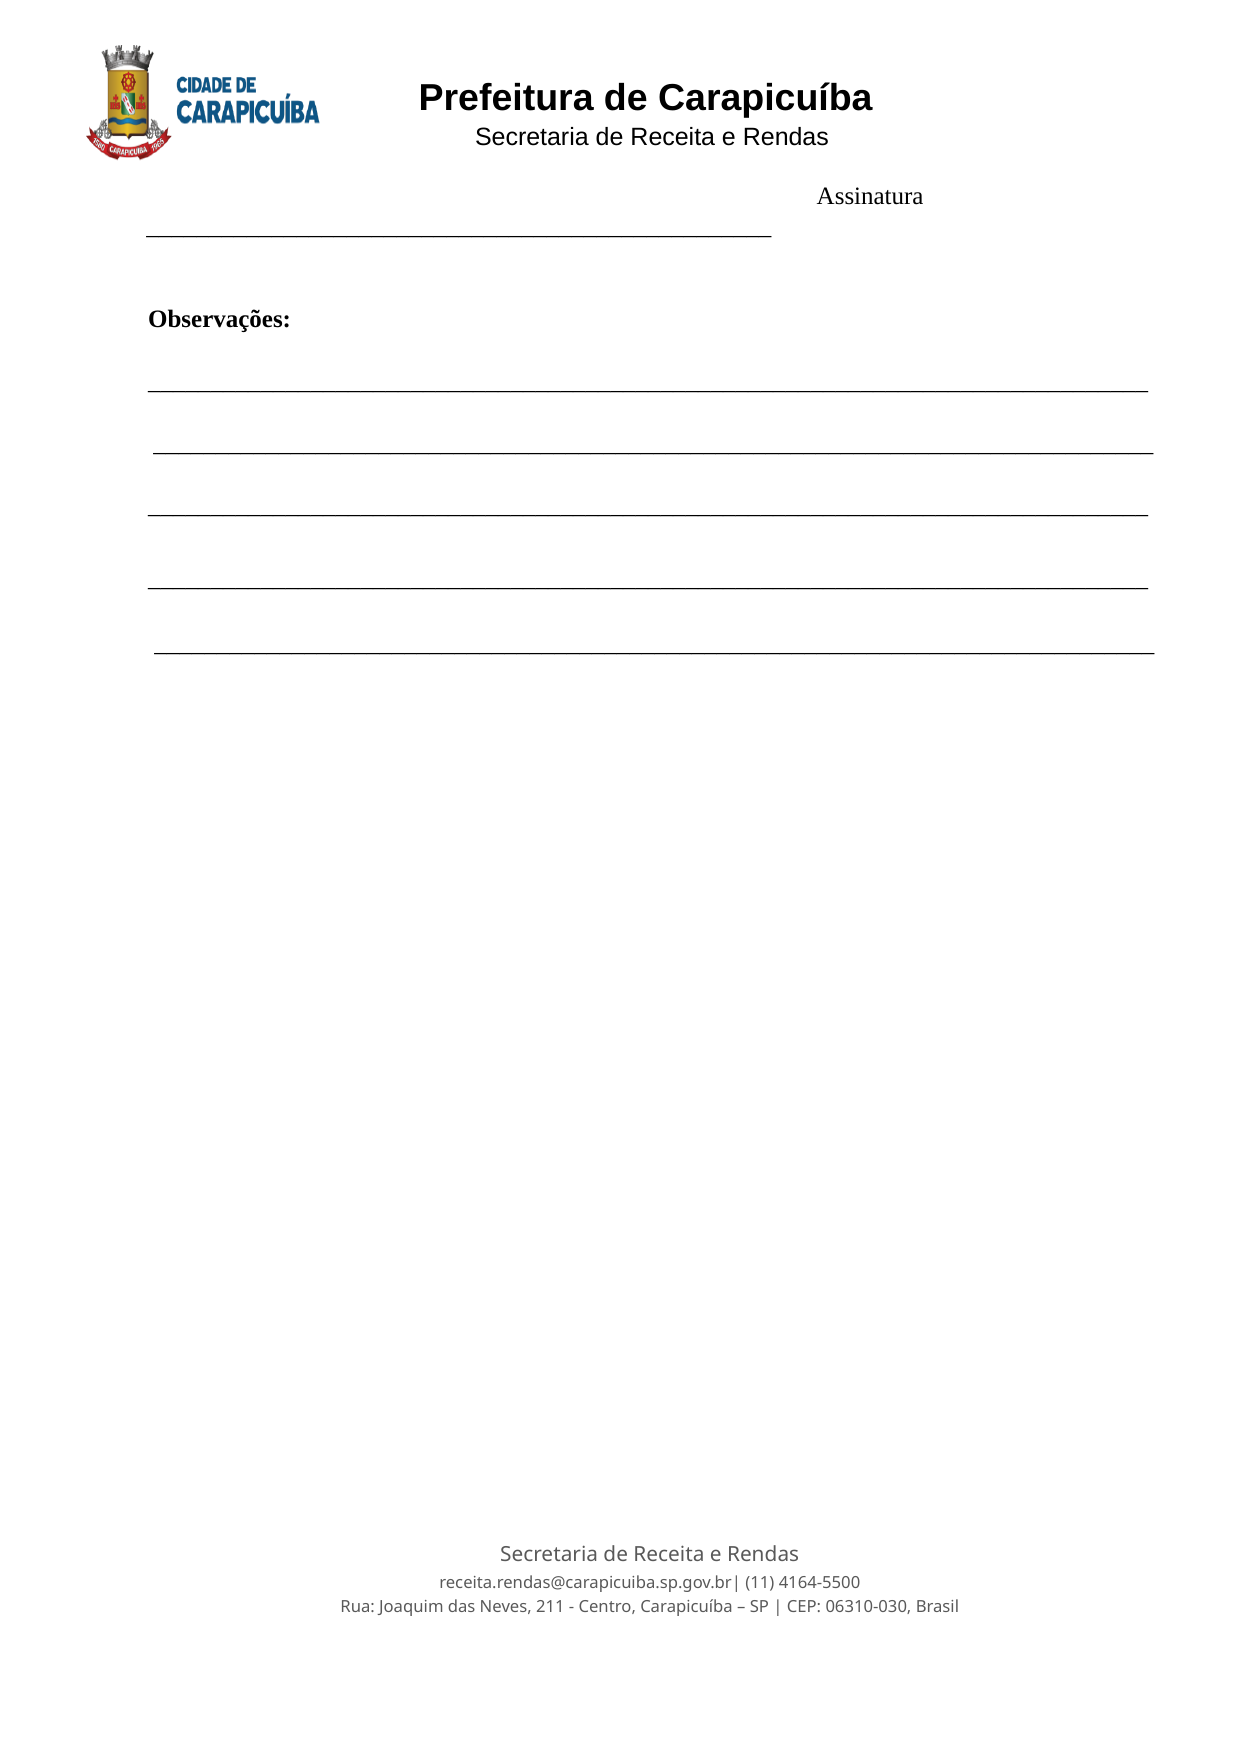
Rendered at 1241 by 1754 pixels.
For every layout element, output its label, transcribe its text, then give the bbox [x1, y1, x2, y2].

text Assinatura __________________________________________________ [146, 181, 1157, 240]
text ________________________________________________________________________________ [148, 428, 1157, 457]
text Observações: [148, 304, 1157, 332]
text ________________________________________________________________________________ [148, 366, 1157, 394]
picture [86, 13, 324, 199]
text ________________________________________________________________________________ [148, 628, 1157, 657]
text ________________________________________________________________________________ [148, 490, 1157, 519]
text ________________________________________________________________________________ [148, 563, 1157, 591]
